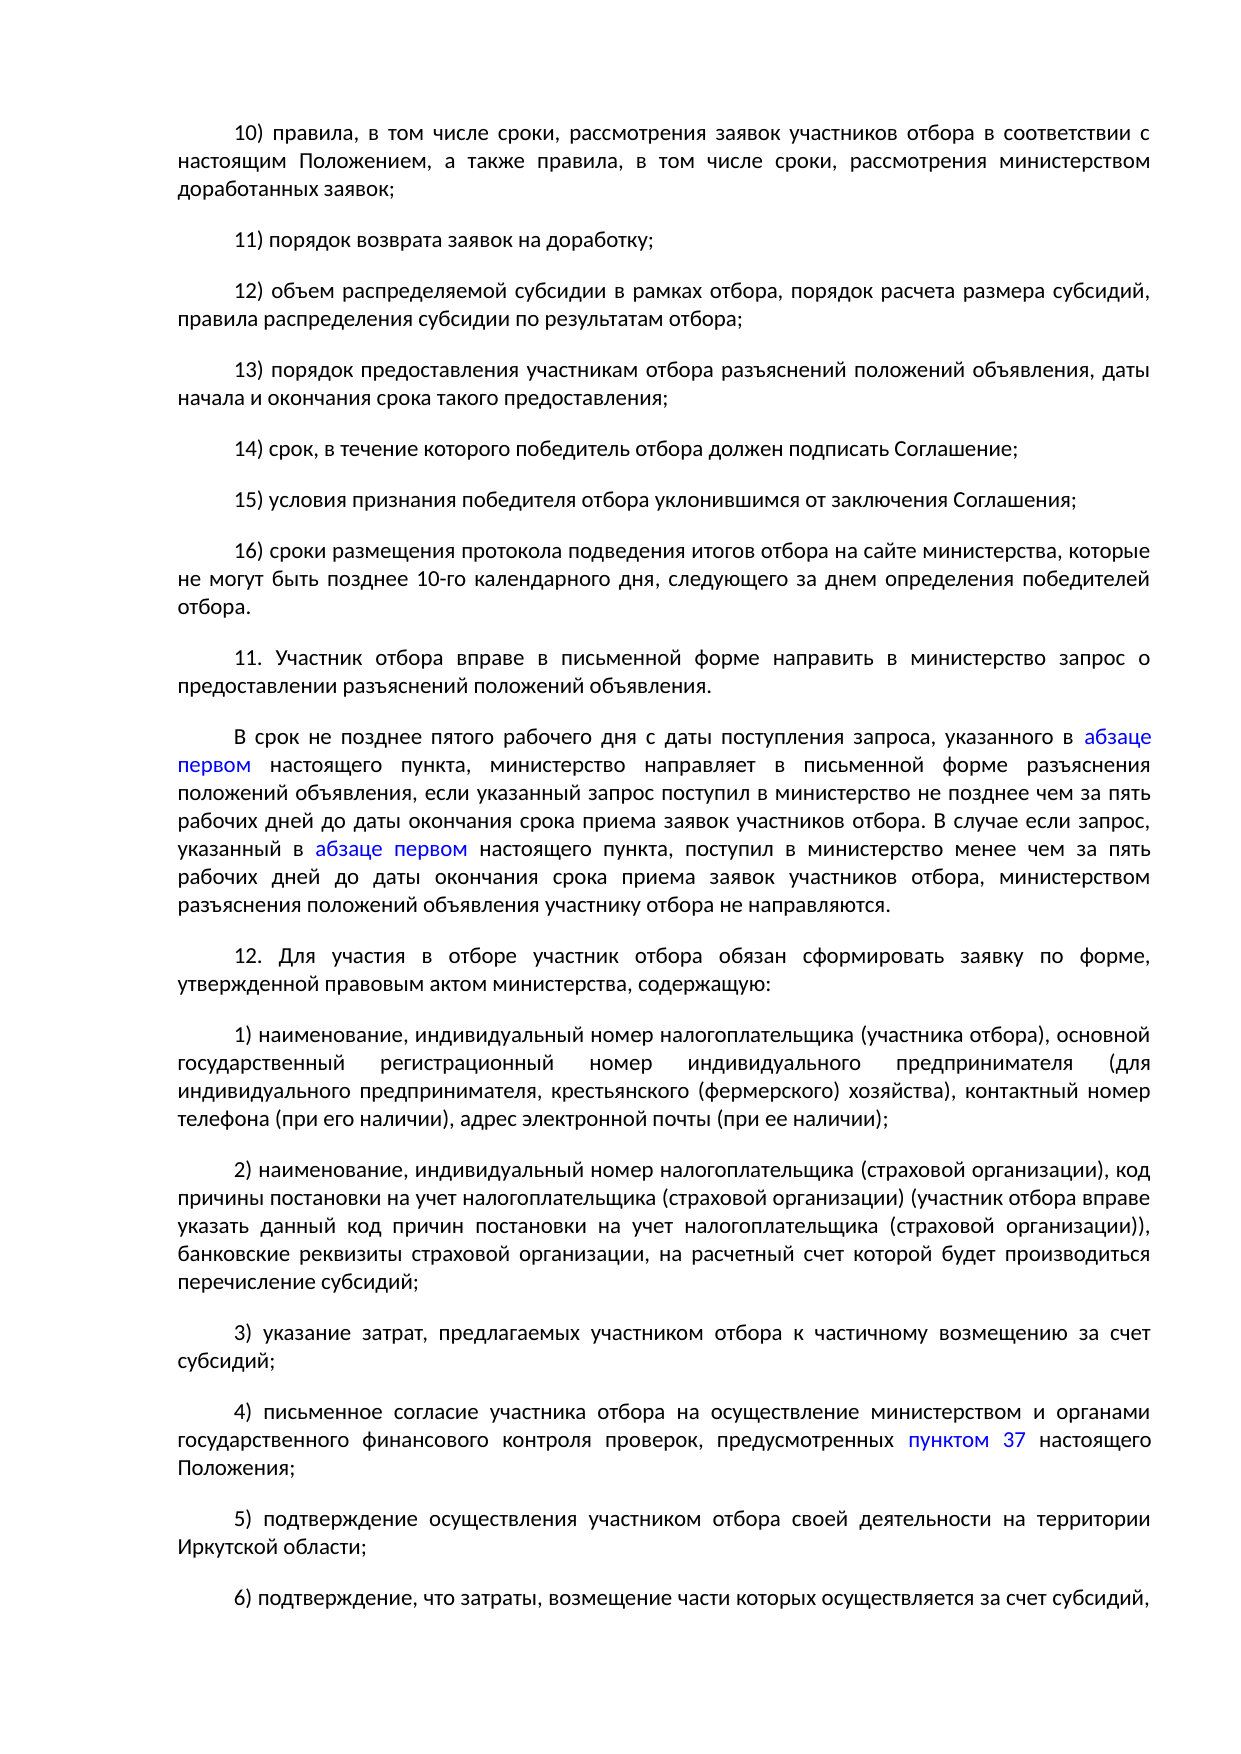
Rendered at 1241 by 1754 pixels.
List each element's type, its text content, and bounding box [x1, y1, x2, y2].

text 11. Участник отбора вправе в письменной форме направить в министерство запрос о предоставлении разъяснений положений объявления. [177, 643, 1152, 699]
text 4) письменное согласие участника отбора на осуществление министерством и органами государственного финансового контроля проверок, предусмотренных пунктом 37 настоящего Положения; [177, 1397, 1152, 1481]
text 10) правила, в том числе сроки, рассмотрения заявок участников отбора в соответствии с настоящим Положением, а также правила, в том числе сроки, рассмотрения министерством доработанных заявок; [177, 118, 1152, 202]
text 16) сроки размещения протокола подведения итогов отбора на сайте министерства, которые не могут быть позднее 10-го календарного дня, следующего за днем определения победителей отбора. [177, 536, 1152, 620]
text 12. Для участия в отборе участник отбора обязан сформировать заявку по форме, утвержденной правовым актом министерства, содержащую: [177, 941, 1152, 997]
text 2) наименование, индивидуальный номер налогоплательщика (страховой организации), код причины постановки на учет налогоплательщика (страховой организации) (участник отбора вправе указать данный код причин постановки на учет налогоплательщика (страховой организации)), банковские реквизиты страховой организации, на расчетный счет которой будет производиться перечисление субсидий; [177, 1155, 1152, 1295]
text 12) объем распределяемой субсидии в рамках отбора, порядок расчета размера субсидий, правила распределения субсидии по результатам отбора; [177, 276, 1152, 332]
text 1) наименование, индивидуальный номер налогоплательщика (участника отбора), основной государственный регистрационный номер индивидуального предпринимателя (для индивидуального предпринимателя, крестьянского (фермерского) хозяйства), контактный номер телефона (при его наличии), адрес электронной почты (при ее наличии); [177, 1020, 1152, 1132]
text 11) порядок возврата заявок на доработку; [177, 225, 1152, 253]
text 5) подтверждение осуществления участником отбора своей деятельности на территории Иркутской области; [177, 1504, 1152, 1560]
text 14) срок, в течение которого победитель отбора должен подписать Соглашение; [177, 434, 1152, 462]
text В срок не позднее пятого рабочего дня с даты поступления запроса, указанного в абзаце первом настоящего пункта, министерство направляет в письменной форме разъяснения положений объявления, если указанный запрос поступил в министерство не позднее чем за пять рабочих дней до даты окончания срока приема заявок участников отбора. В случае если запрос, указанный в абзаце первом настоящего пункта, поступил в министерство менее чем за пять рабочих дней до даты окончания срока приема заявок участников отбора, министерством разъяснения положений объявления участнику отбора не направляются. [177, 722, 1152, 918]
text 15) условия признания победителя отбора уклонившимся от заключения Соглашения; [177, 485, 1152, 513]
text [177, 1583, 1152, 1611]
text 13) порядок предоставления участникам отбора разъяснений положений объявления, даты начала и окончания срока такого предоставления; [177, 355, 1152, 411]
text 3) указание затрат, предлагаемых участником отбора к частичному возмещению за счет субсидий; [177, 1318, 1152, 1374]
